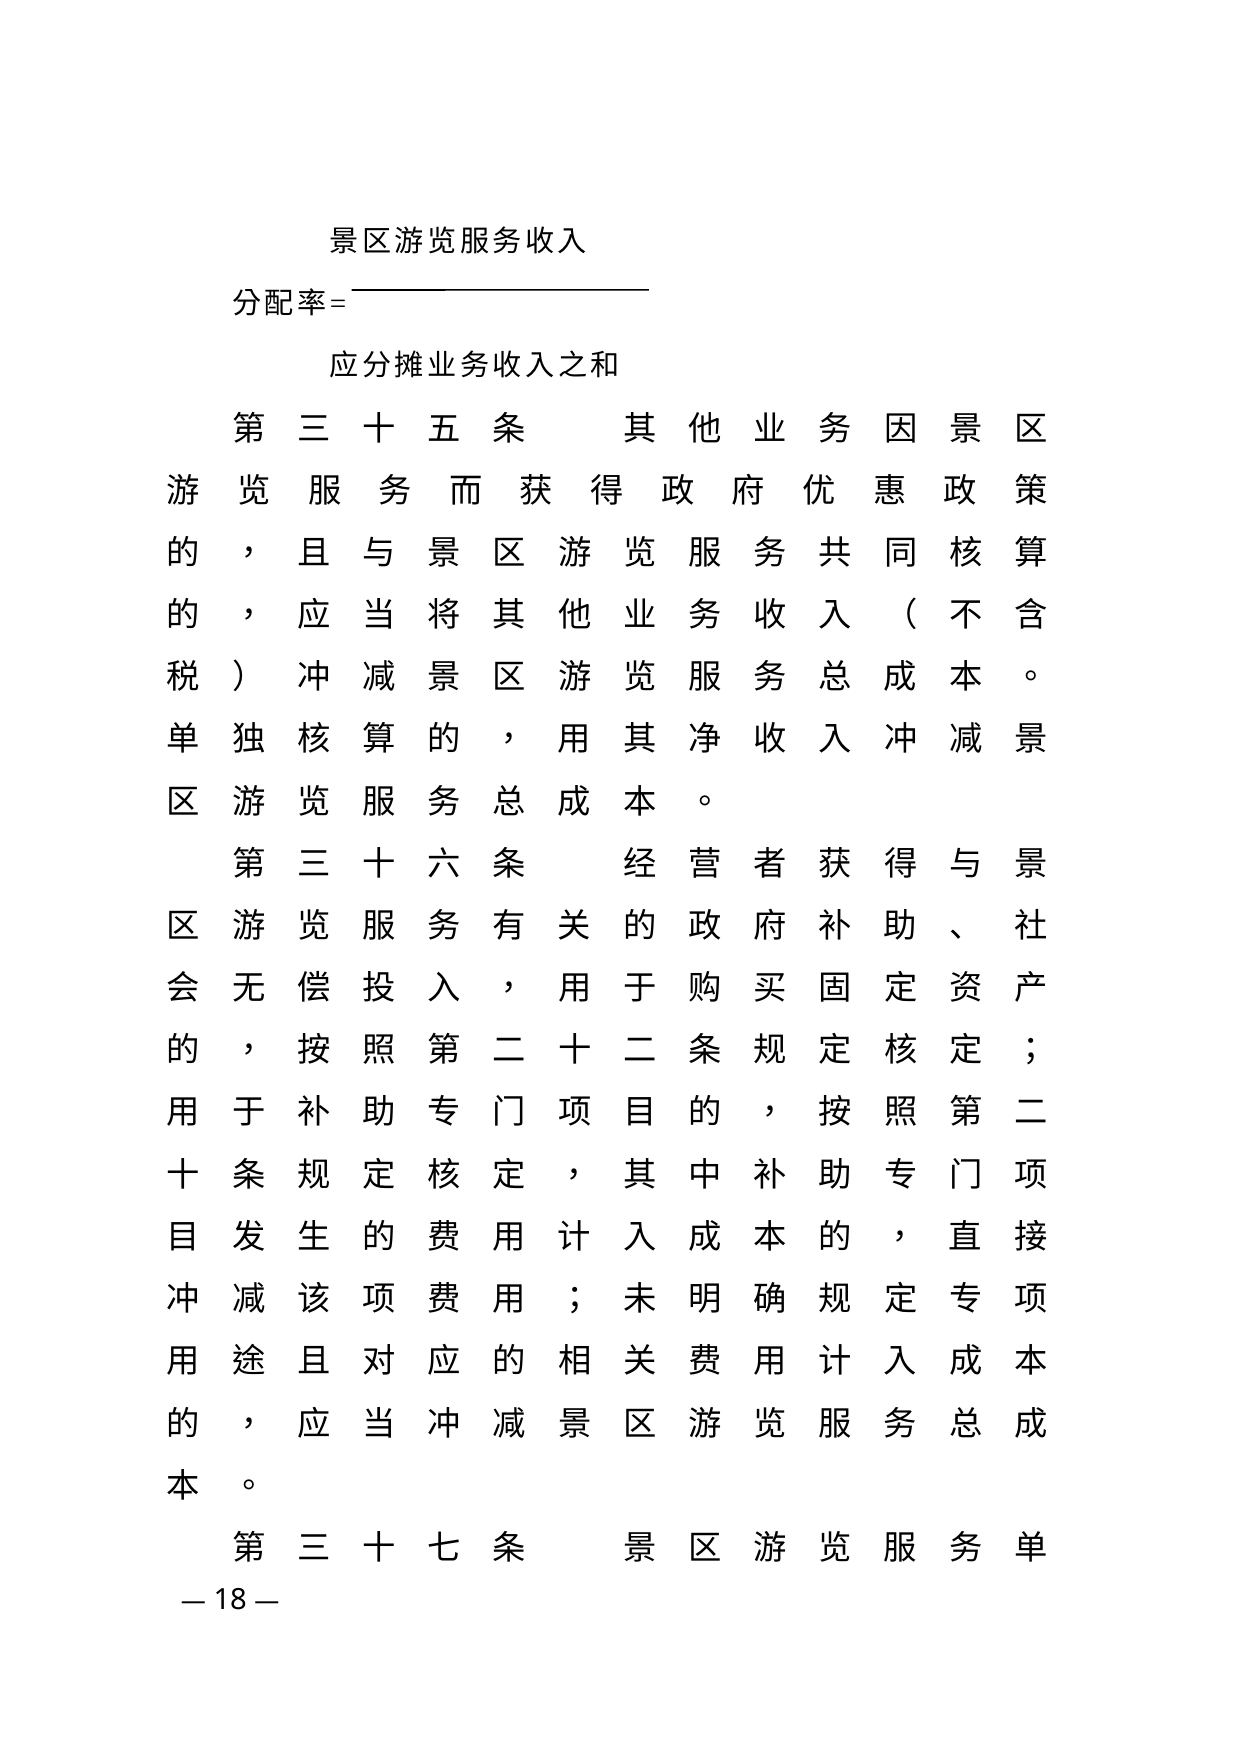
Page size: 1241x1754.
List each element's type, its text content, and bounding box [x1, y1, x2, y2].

list 分配率= [167, 270, 1079, 332]
list 第三十六条 经营者获得与景区游览服务有关的政府补助、社会无偿投入，用于购买固定资产的，按照第二十二条规定核定；用于补助专门项目的，按照第二十条规定核定，其中补助专门项目发生的费用计入成本的，直接冲减该项费用；未明确规定专项用途且对应的相关费用计入成本的，应当冲减景区游览服务总成本。 [167, 829, 1079, 1514]
list 应分摊业务收入之和 [167, 332, 1079, 394]
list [167, 1514, 1079, 1576]
list 第三十五条 其他业务因景区游览服务而获得政府优惠政策的，且与景区游览服务共同核算的，应当将其他业务收入（不含税）冲减景区游览服务总成本。单独核算的，用其净收入冲减景区游览服务总成本。 [167, 394, 1079, 829]
list 景区游览服务收入 [167, 208, 1079, 270]
